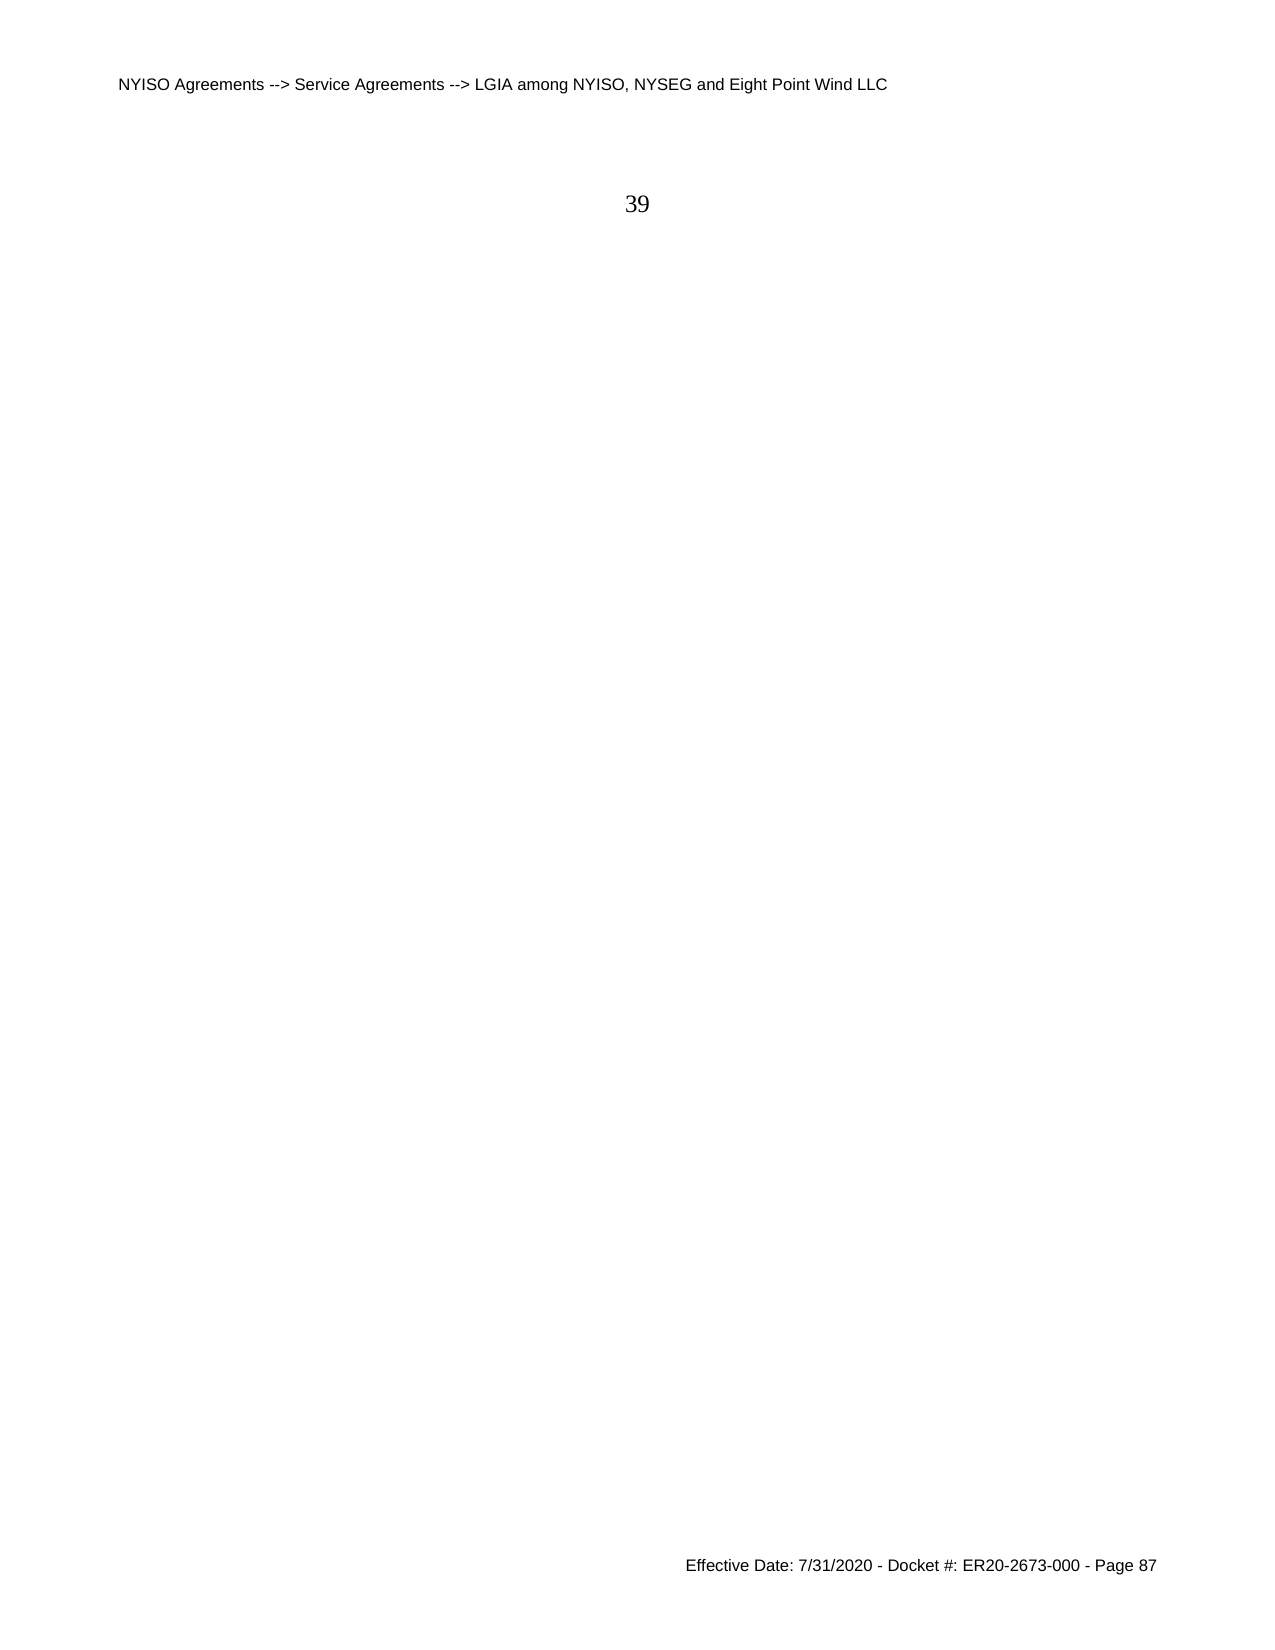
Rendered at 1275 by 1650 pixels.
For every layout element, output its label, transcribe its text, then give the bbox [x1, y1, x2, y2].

text 39 [625, 189, 1275, 218]
